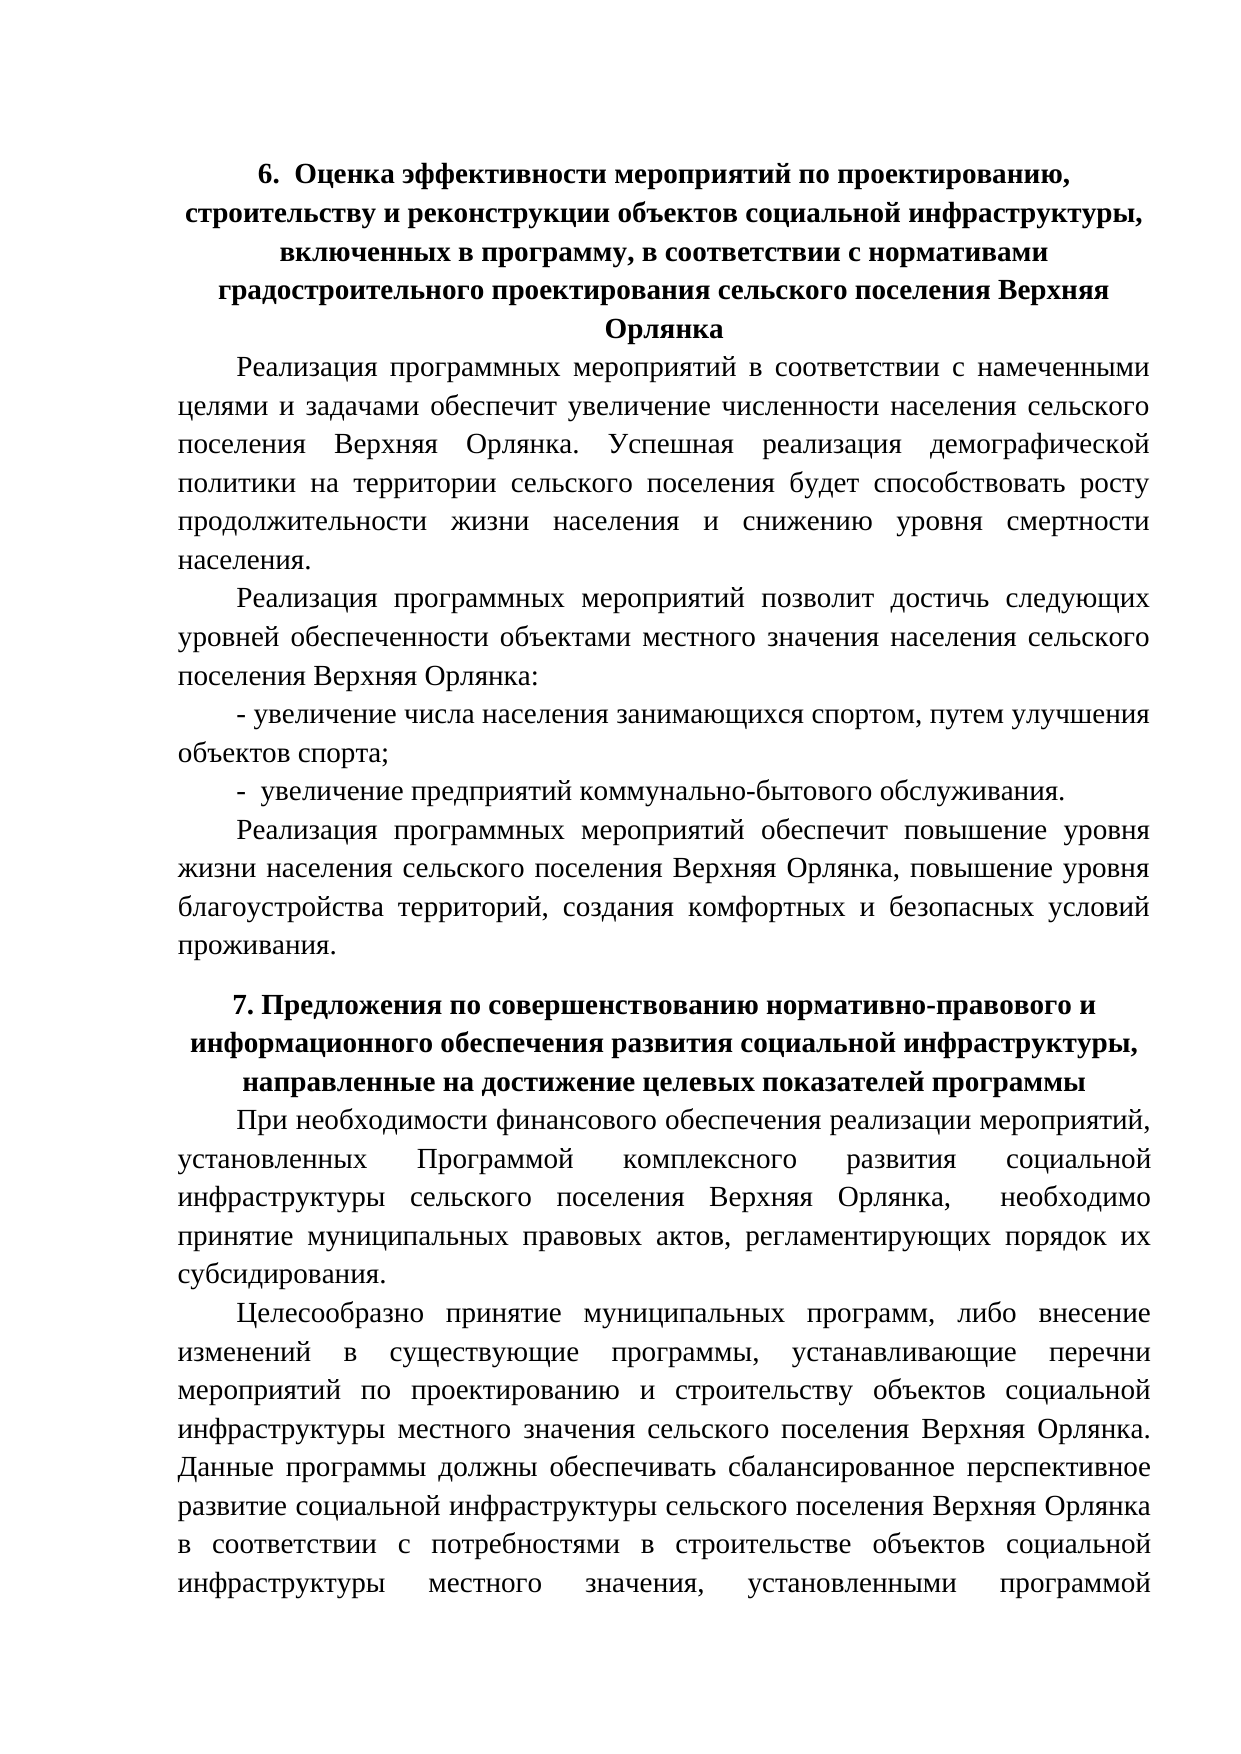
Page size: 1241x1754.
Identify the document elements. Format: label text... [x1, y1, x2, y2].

text - увеличение числа населения занимающихся спортом, путем улучшения объектов спорта; [178, 696, 1151, 768]
text 6. Оценка эффективности мероприятий по проектированию, строительству и реконструкции объектов социальной инфраструктуры, включенных в программу, в соответствии с нормативами градостроительного проектирования сельского поселения Верхняя Орлянка [177, 157, 1151, 344]
text - увеличение предприятий коммунально-бытового обслуживания. [178, 773, 1151, 807]
text Реализация программных мероприятий позволит достичь следующих уровней обеспеченности объектами местного значения населения сельского поселения Верхняя Орлянка: [178, 581, 1151, 691]
text Реализация программных мероприятий в соответствии с намеченными целями и задачами обеспечит увеличение численности населения сельского поселения Верхняя Орлянка. Успешная реализация демографической политики на территории сельского поселения будет способствовать росту продолжительности жизни населения и снижению уровня смертности населения. [178, 349, 1151, 576]
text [177, 1295, 1152, 1598]
text 7. Предложения по совершенствованию нормативно-правового и информационного обеспечения развития социальной инфраструктуры, направленные на достижение целевых показателей программы [178, 987, 1151, 1097]
text Реализация программных мероприятий обеспечит повышение уровня жизни населения сельского поселения Верхняя Орлянка, повышение уровня благоустройства территорий, создания комфортных и безопасных условий проживания. [178, 812, 1151, 961]
text При необходимости финансового обеспечения реализации мероприятий, установленных Программой комплексного развития социальной инфраструктуры сельского поселения Верхняя Орлянка, необходимо принятие муниципальных правовых актов, регламентирующих порядок их субсидирования. [177, 1102, 1152, 1290]
